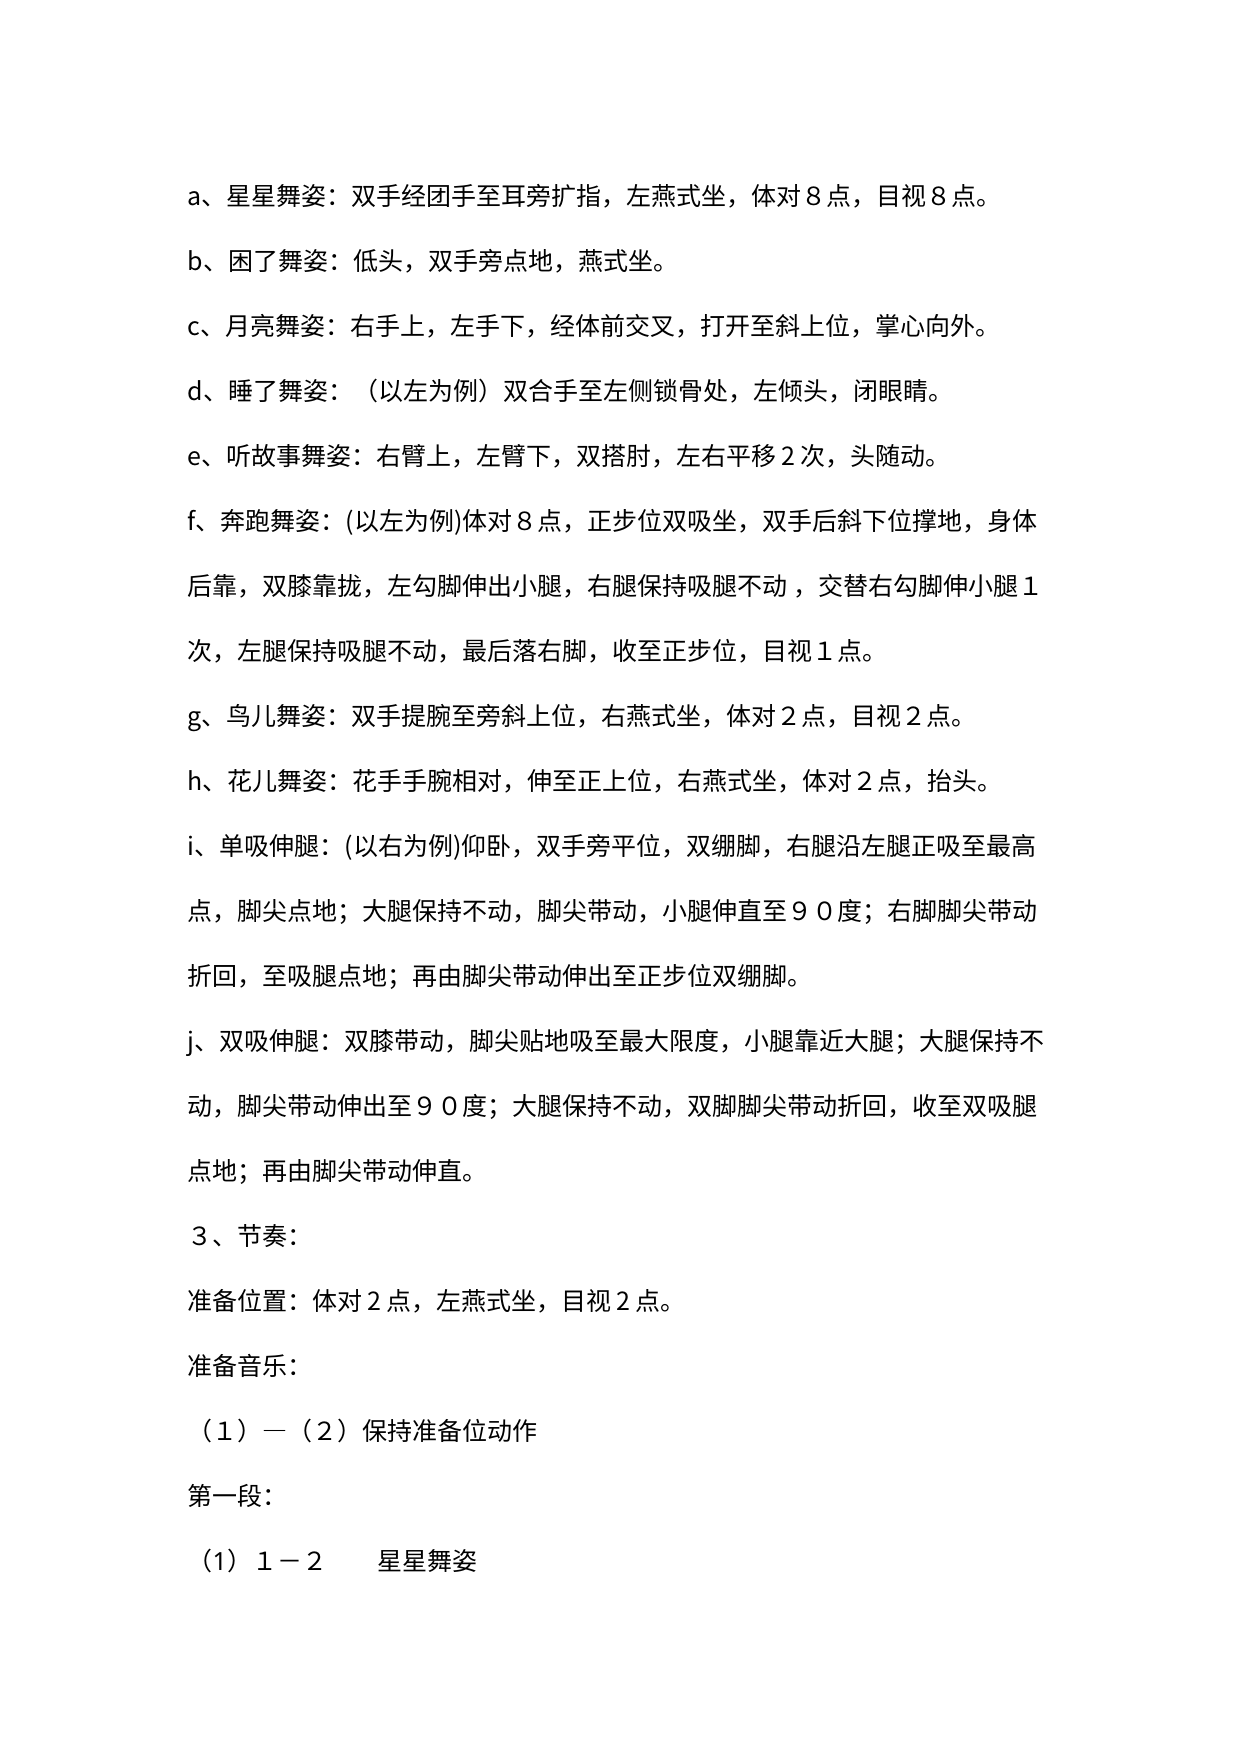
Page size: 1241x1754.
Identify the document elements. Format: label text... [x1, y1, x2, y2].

text f、奔跑舞姿：(以左为例)体对８点，正步位双吸坐，双手后斜下位撑地，身体后靠，双膝靠拢，左勾脚伸出小腿，右腿保持吸腿不动 ，交替右勾脚伸小腿１次，左腿保持吸腿不动，最后落右脚，收至正步位，目视１点。 [187, 487, 1053, 682]
text 准备音乐： [187, 1332, 1053, 1397]
text j、双吸伸腿：双膝带动，脚尖贴地吸至最大限度，小腿靠近大腿；大腿保持不动，脚尖带动伸出至９０度；大腿保持不动，双脚脚尖带动折回，收至双吸腿点地；再由脚尖带动伸直。 [187, 1007, 1053, 1202]
text （1）１－２ 星星舞姿 [187, 1527, 1053, 1592]
text e、听故事舞姿：右臂上，左臂下，双搭肘，左右平移2次，头随动。 [187, 422, 1053, 487]
text 第一段： [187, 1462, 1053, 1527]
text i、单吸伸腿：(以右为例)仰卧，双手旁平位，双绷脚，右腿沿左腿正吸至最高点，脚尖点地；大腿保持不动，脚尖带动，小腿伸直至９０度；右脚脚尖带动折回，至吸腿点地；再由脚尖带动伸出至正步位双绷脚。 [187, 812, 1053, 1007]
text g、鸟儿舞姿：双手提腕至旁斜上位，右燕式坐，体对２点，目视２点。 [187, 682, 1053, 747]
text a、星星舞姿：双手经团手至耳旁扩指，左燕式坐，体对８点，目视８点。 [187, 162, 1053, 227]
text h、花儿舞姿：花手手腕相对，伸至正上位，右燕式坐，体对２点，抬头。 [187, 747, 1053, 812]
text 准备位置：体对2点，左燕式坐，目视2点。 [187, 1267, 1053, 1332]
text c、月亮舞姿：右手上，左手下，经体前交叉，打开至斜上位，掌心向外。 [187, 292, 1053, 357]
text （１）—（２）保持准备位动作 [187, 1397, 1053, 1462]
text ３、节奏： [187, 1202, 1053, 1267]
text b、困了舞姿：低头，双手旁点地，燕式坐。 [187, 227, 1053, 292]
text d、睡了舞姿：（以左为例）双合手至左侧锁骨处，左倾头，闭眼睛。 [187, 357, 1053, 422]
